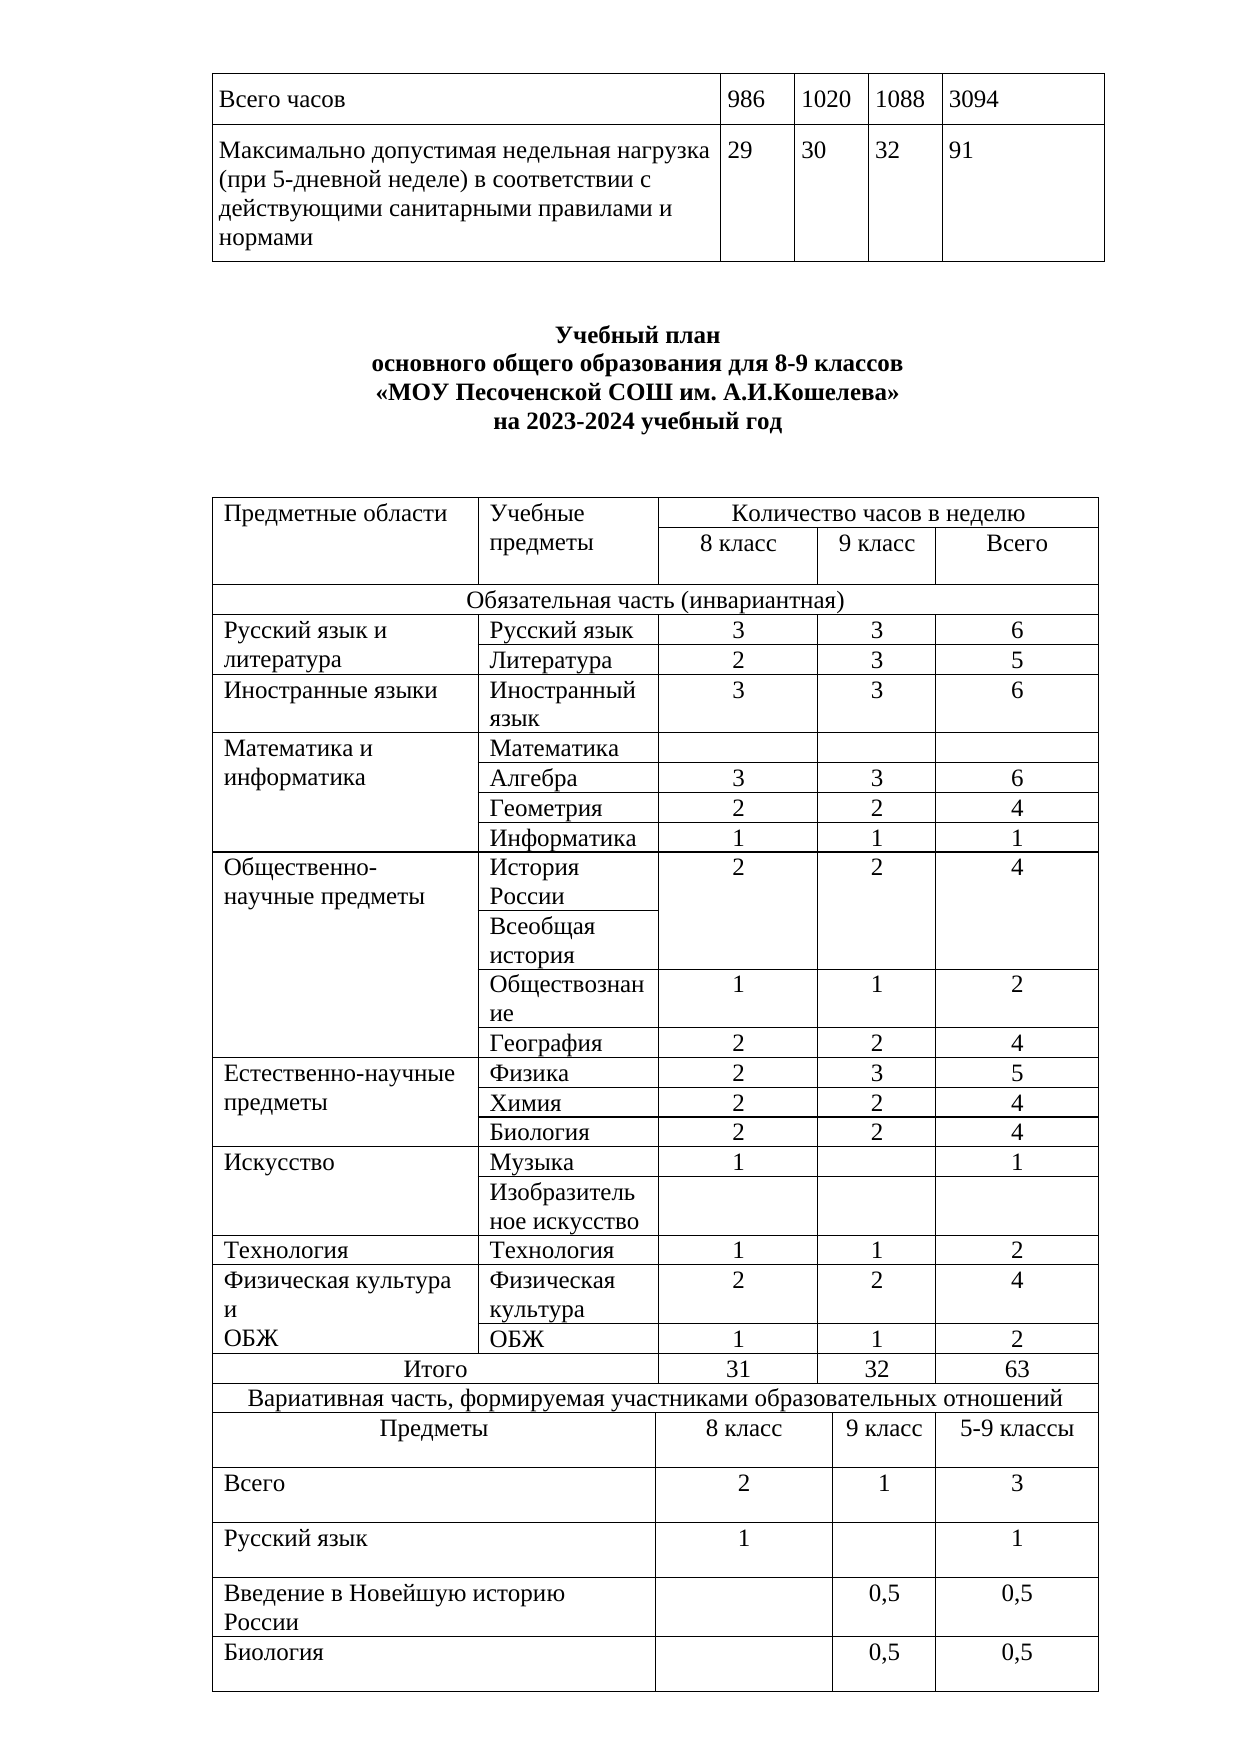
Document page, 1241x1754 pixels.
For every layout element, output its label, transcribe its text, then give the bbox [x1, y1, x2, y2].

table_cell 1 [818, 823, 935, 851]
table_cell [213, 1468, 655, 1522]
table_cell 30 [795, 125, 868, 261]
table_cell 32 [869, 125, 942, 261]
table_cell 1088 [869, 74, 942, 124]
table_cell 3 [818, 675, 935, 732]
table_cell Всеобщая история [479, 911, 658, 968]
table_cell 4 [936, 1028, 1098, 1057]
table_cell История России [479, 853, 658, 910]
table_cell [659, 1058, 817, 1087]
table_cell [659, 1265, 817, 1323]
table_cell 4 [936, 793, 1098, 822]
table_cell 4 [936, 853, 1098, 968]
table_header Предметные области [213, 498, 478, 584]
table_cell 6 [936, 615, 1098, 644]
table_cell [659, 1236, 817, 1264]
table_cell Математика и информатика [213, 733, 478, 851]
table_cell 2 [818, 793, 935, 822]
table_cell 2 [659, 793, 817, 822]
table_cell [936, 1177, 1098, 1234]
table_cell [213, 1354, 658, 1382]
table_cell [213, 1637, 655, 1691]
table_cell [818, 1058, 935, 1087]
table_cell Геометрия [479, 793, 658, 822]
table_cell Иностранный язык [479, 675, 658, 732]
table_cell 8 класс [659, 528, 817, 584]
table_cell [818, 733, 935, 762]
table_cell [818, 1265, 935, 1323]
table_cell 2 [659, 853, 817, 968]
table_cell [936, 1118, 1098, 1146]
table_cell 1020 [795, 74, 868, 124]
table_cell Русский язык и литература [213, 615, 478, 674]
table_cell 1 [818, 970, 935, 1027]
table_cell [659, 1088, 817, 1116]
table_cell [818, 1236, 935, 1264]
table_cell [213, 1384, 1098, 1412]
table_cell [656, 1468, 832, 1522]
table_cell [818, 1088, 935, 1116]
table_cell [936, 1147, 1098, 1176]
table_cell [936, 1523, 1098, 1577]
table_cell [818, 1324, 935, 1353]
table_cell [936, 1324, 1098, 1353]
table_cell 6 [936, 763, 1098, 792]
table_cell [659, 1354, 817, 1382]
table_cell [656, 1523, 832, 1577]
text «МОУ Песоченской СОШ им. А.И.Кошелева» [64, 377, 1210, 406]
table_cell Всего [936, 528, 1098, 584]
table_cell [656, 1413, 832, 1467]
table_cell Информатика [479, 823, 658, 851]
table_cell 2 [818, 1028, 935, 1057]
table_cell [936, 733, 1098, 762]
table_cell Алгебра [479, 763, 658, 792]
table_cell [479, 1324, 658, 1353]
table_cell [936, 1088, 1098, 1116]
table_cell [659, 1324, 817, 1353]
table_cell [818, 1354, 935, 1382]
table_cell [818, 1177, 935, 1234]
table_cell 3094 [943, 74, 1104, 124]
table_cell Общественно-научные предметы [213, 853, 478, 1057]
table_cell 29 [721, 125, 794, 261]
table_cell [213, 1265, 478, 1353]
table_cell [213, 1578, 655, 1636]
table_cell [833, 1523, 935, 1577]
table_cell Обществознание [479, 970, 658, 1027]
table_cell 3 [659, 763, 817, 792]
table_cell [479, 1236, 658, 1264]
table_cell 1 [659, 970, 817, 1027]
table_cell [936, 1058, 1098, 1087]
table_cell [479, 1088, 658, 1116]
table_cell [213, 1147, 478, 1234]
table_cell Математика [479, 733, 658, 762]
table_cell 3 [659, 675, 817, 732]
table_cell 2 [659, 645, 817, 674]
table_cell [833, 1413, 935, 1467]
table_cell Естественно-научные предметы [213, 1058, 478, 1146]
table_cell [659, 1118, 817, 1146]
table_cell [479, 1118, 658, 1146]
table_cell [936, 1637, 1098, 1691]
text Учебный план [64, 320, 1210, 348]
table_cell 2 [818, 853, 935, 968]
table_cell 2 [659, 1028, 817, 1057]
table_cell Иностранные языки [213, 675, 478, 732]
table_cell Русский язык [479, 615, 658, 644]
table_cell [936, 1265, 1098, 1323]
table_cell Всего часов [213, 74, 720, 124]
table_cell 9 класс [818, 528, 935, 584]
text основного общего образования для 8-9 классов [64, 348, 1210, 377]
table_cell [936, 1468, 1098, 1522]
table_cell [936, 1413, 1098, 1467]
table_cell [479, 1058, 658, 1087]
table_cell 986 [721, 74, 794, 124]
table_cell География [479, 1028, 658, 1057]
table_cell 3 [818, 615, 935, 644]
table_cell 2 [936, 970, 1098, 1027]
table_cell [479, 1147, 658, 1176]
table_cell [659, 733, 817, 762]
table_cell 3 [659, 615, 817, 644]
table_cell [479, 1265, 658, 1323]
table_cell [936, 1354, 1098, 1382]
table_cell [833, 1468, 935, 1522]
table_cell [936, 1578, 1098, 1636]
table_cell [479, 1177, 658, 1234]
table_cell 1 [936, 823, 1098, 851]
table_cell 3 [818, 763, 935, 792]
table_cell 1 [659, 823, 817, 851]
table_cell Литература [479, 645, 658, 674]
table_cell Максимально допустимая недельная нагрузка (при 5-дневной неделе) в соответствии с действующими санитарными правилами и нормами [213, 125, 720, 261]
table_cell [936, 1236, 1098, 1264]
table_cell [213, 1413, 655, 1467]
table_cell 6 [936, 675, 1098, 732]
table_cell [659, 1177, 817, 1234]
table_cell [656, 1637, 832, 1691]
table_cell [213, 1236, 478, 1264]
table_header Учебные предметы [479, 498, 658, 584]
table_cell 91 [943, 125, 1104, 261]
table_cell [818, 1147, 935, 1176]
table_cell 3 [818, 645, 935, 674]
table_header Количество часов в неделю [659, 498, 1098, 527]
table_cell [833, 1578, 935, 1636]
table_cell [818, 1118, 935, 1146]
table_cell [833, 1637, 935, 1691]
table_cell 5 [936, 645, 1098, 674]
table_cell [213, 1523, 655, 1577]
table_cell Обязательная часть (инвариантная) [213, 585, 1098, 614]
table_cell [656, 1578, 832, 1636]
text на 2023-2024 учебный год [64, 406, 1210, 435]
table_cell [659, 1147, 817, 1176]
